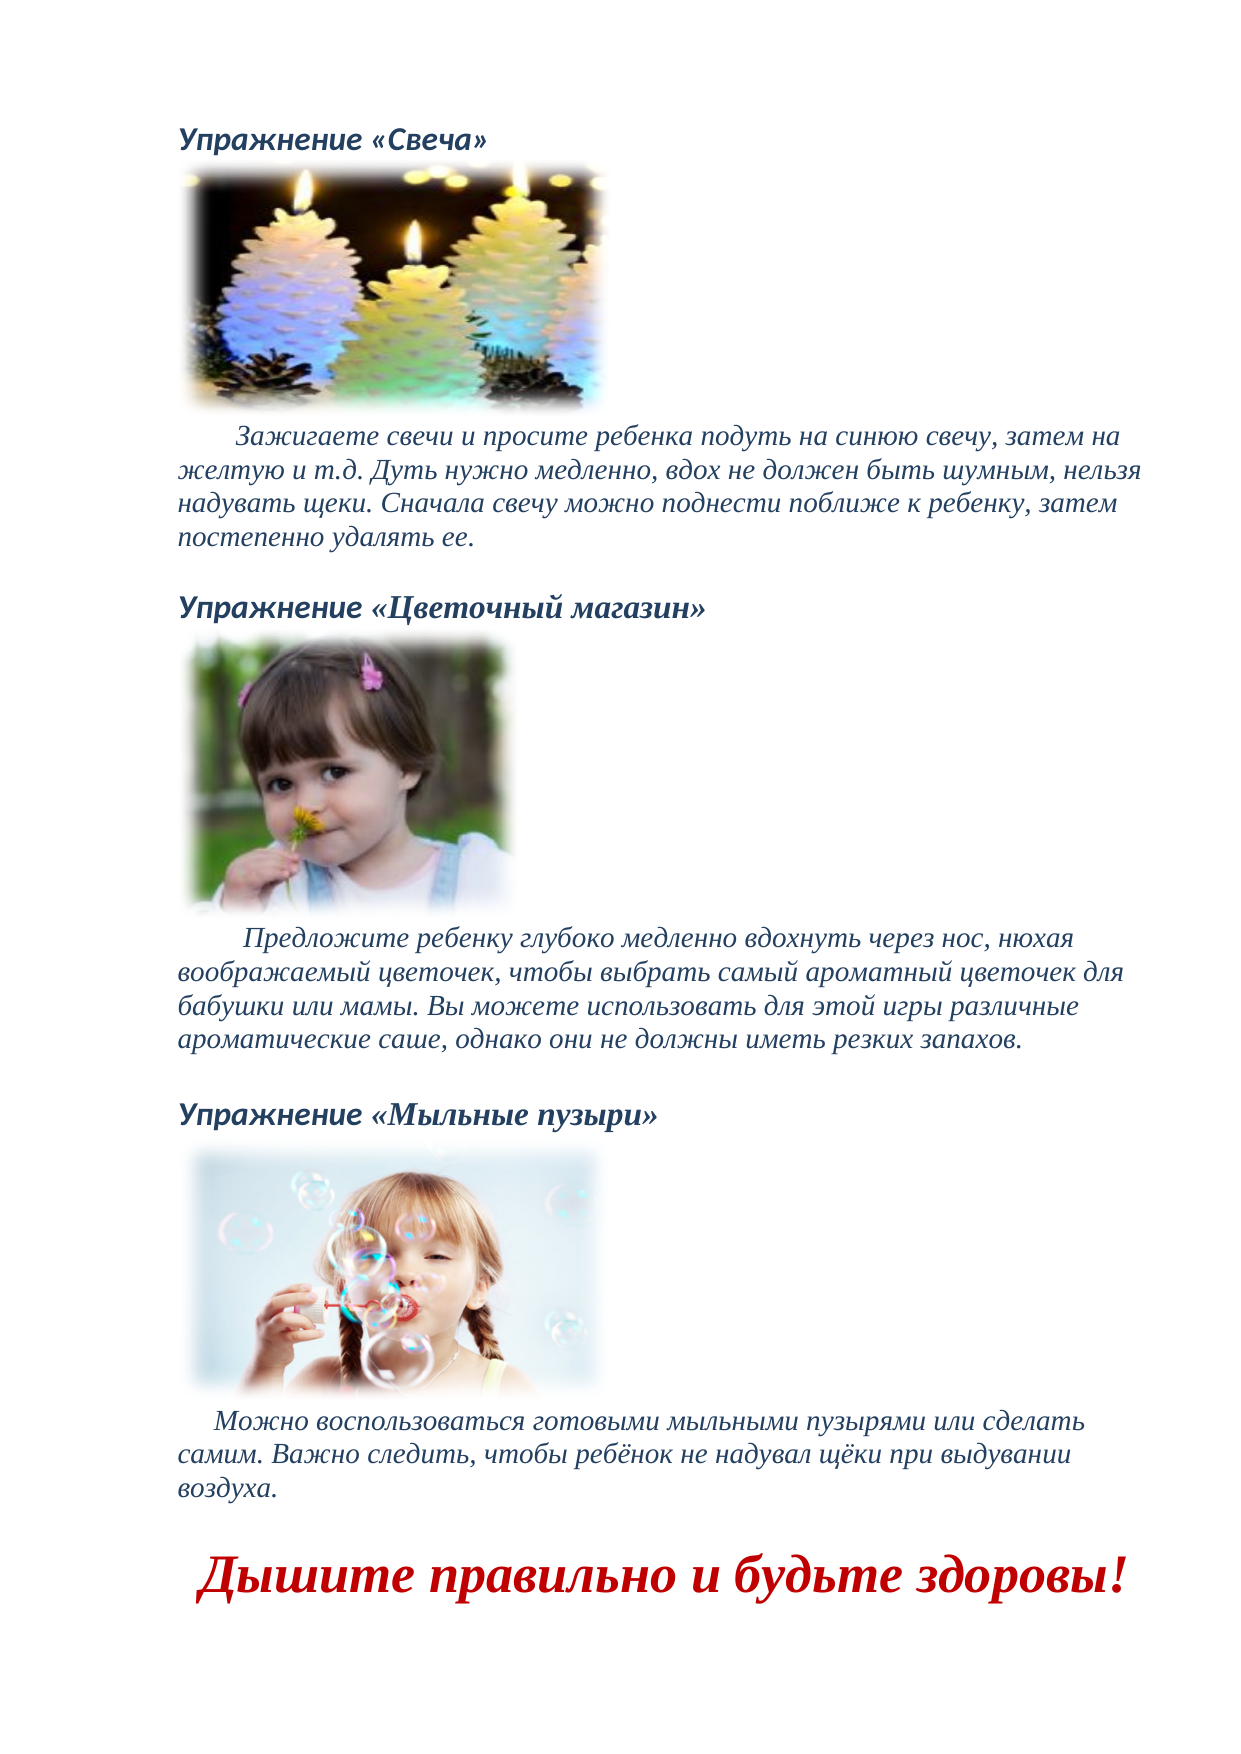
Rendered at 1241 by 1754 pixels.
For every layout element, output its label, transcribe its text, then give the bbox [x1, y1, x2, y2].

text Упражнение «Мыльные пузыри» [177, 1093, 1152, 1134]
text Упражнение «Цветочный магазин» [177, 586, 1152, 627]
text Дышите правильно и будьте здоровы! [177, 1542, 1152, 1604]
picture [206, 187, 583, 389]
text Можно воспользоваться готовыми мыльными пузырями или сделать самим. Важно следить, чтобы ребёнок не надувал щёки при выдувании воздуха. [177, 1403, 1152, 1503]
picture [207, 1165, 583, 1372]
text Зажигаете свечи и просите ребенка подуть на синюю свечу, затем на желтую и т.д. Дуть нужно медленно, вдох не должен быть шумным, нельзя надувать щеки. Сначала свечу можно поднести поближе к ребенку, затем постепенно удалять ее. [177, 418, 1152, 552]
text Упражнение «Свеча» [177, 118, 1152, 159]
text Предложите ребенку глубоко медленно вдохнуть через нос, нюхая воображаемый цветочек, чтобы выбрать самый ароматный цветочек для бабушки или мамы. Вы можете использовать для этой игры различные ароматические саше, однако они не должны иметь резких запахов. [177, 921, 1152, 1055]
picture [207, 656, 490, 891]
